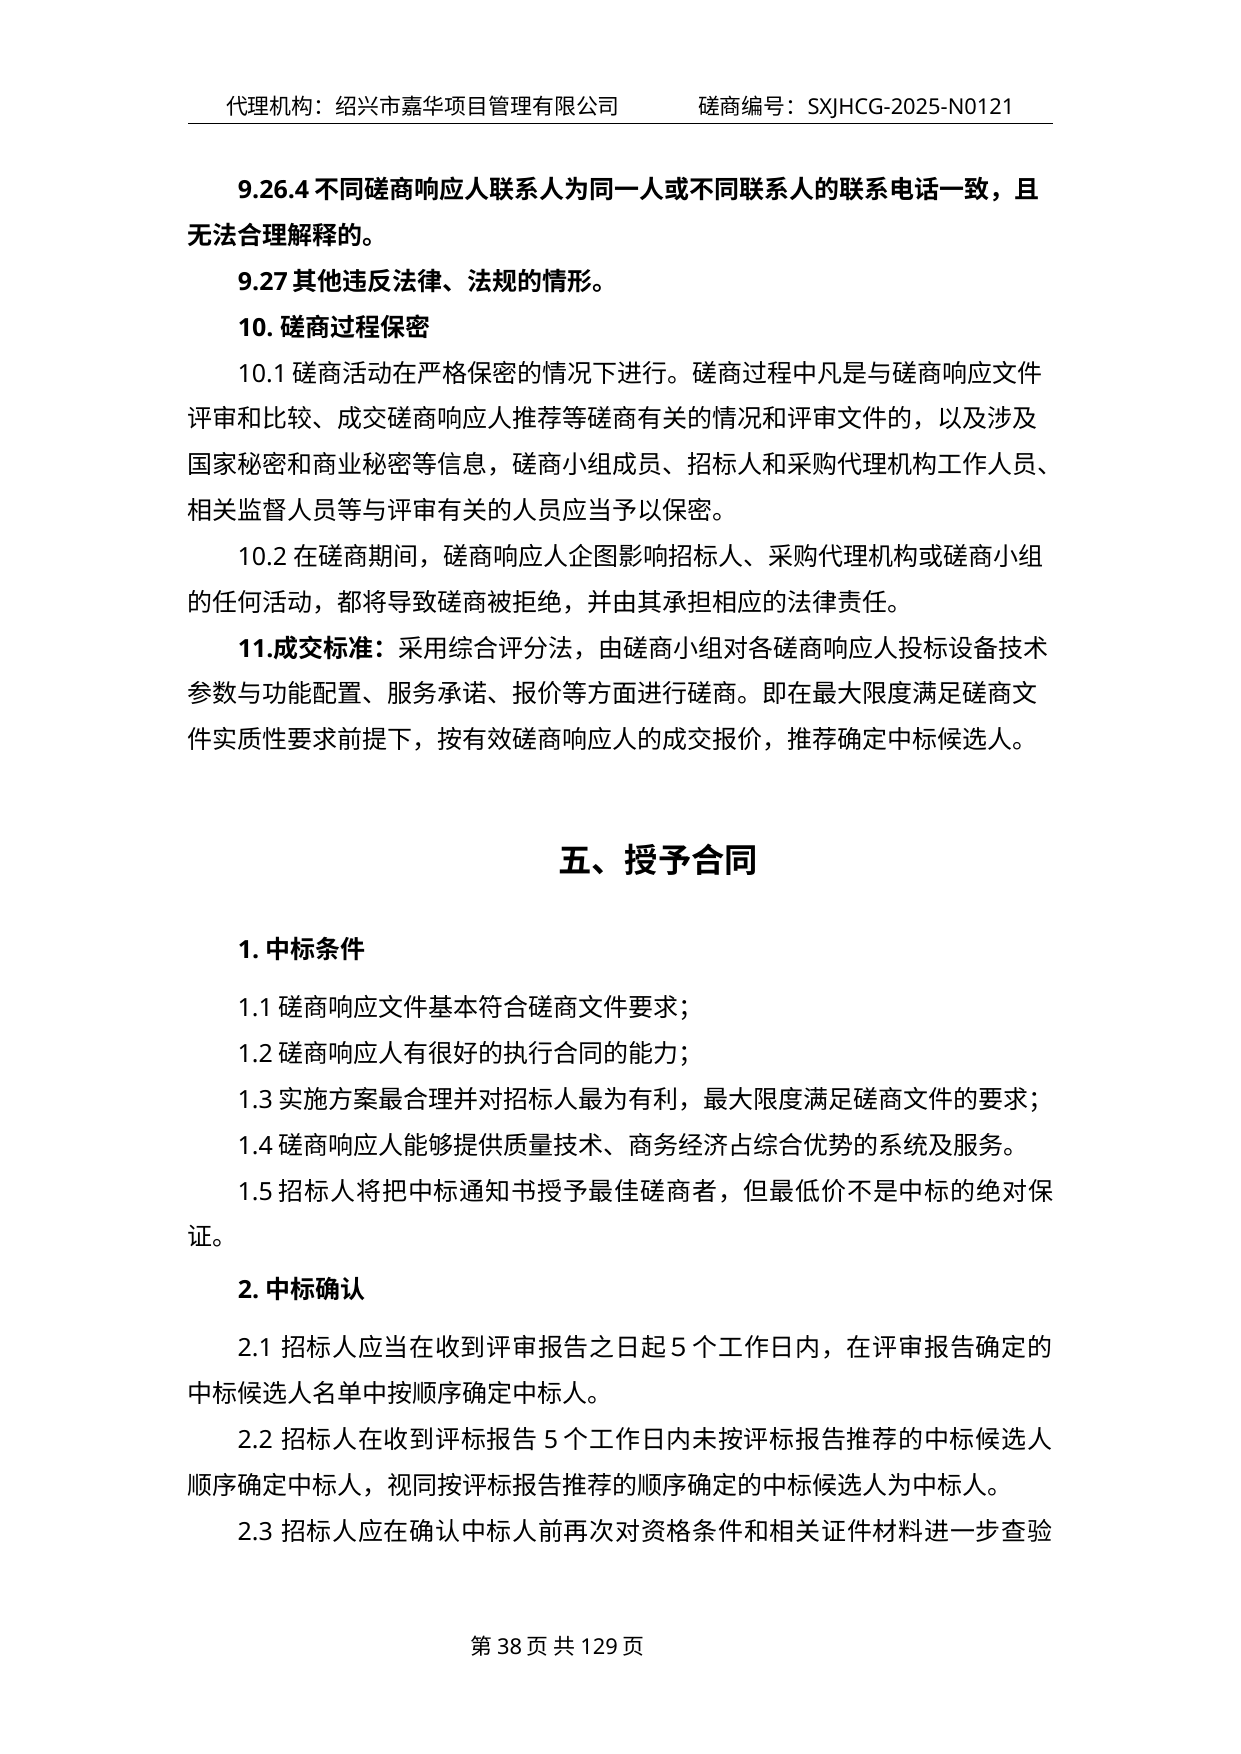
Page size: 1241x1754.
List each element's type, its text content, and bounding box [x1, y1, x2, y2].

text 2.2 招标人在收到评标报告5个工作日内未按评标报告推荐的中标候选人顺序确定中标人，视同按评标报告推荐的顺序确定的中标候选人为中标人。 [187, 1412, 1053, 1503]
text 1.5招标人将把中标通知书授予最佳磋商者，但最低价不是中标的绝对保证。 [187, 1163, 1053, 1255]
text 1.3实施方案最合理并对招标人最为有利，最大限度满足磋商文件的要求； [187, 1072, 1053, 1117]
list 1. 中标条件 [187, 915, 1053, 980]
text 9.27其他违反法律、法规的情形。 [187, 254, 1053, 299]
text 10.1磋商活动在严格保密的情况下进行。磋商过程中凡是与磋商响应文件评审和比较、成交磋商响应人推荐等磋商有关的情况和评审文件的，以及涉及国家秘密和商业秘密等信息，磋商小组成员、招标人和采购代理机构工作人员、相关监督人员等与评审有关的人员应当予以保密。 [187, 345, 1053, 529]
text 10.2 在磋商期间，磋商响应人企图影响招标人、采购代理机构或磋商小组的任何活动，都将导致磋商被拒绝，并由其承担相应的法律责任。 [187, 529, 1053, 620]
text 2.1 招标人应当在收到评审报告之日起５个工作日内，在评审报告确定的中标候选人名单中按顺序确定中标人。 [187, 1320, 1053, 1412]
list 中标确认 [187, 1255, 1053, 1320]
text 9.26.4不同磋商响应人联系人为同一人或不同联系人的联系电话一致，且无法合理解释的。 [187, 162, 1053, 254]
list 磋商过程保密 [187, 299, 1053, 345]
text 五、授予合同 [187, 826, 1053, 891]
text 11.成交标准：采用综合评分法，由磋商小组对各磋商响应人投标设备技术参数与功能配置、服务承诺、报价等方面进行磋商。即在最大限度满足磋商文件实质性要求前提下，按有效磋商响应人的成交报价，推荐确定中标候选人。 [187, 620, 1053, 758]
text 1.4磋商响应人能够提供质量技术、商务经济占综合优势的系统及服务。 [187, 1117, 1053, 1163]
text 1.1磋商响应文件基本符合磋商文件要求； [187, 980, 1053, 1026]
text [187, 1503, 1053, 1549]
text 1.2磋商响应人有很好的执行合同的能力； [187, 1026, 1053, 1072]
